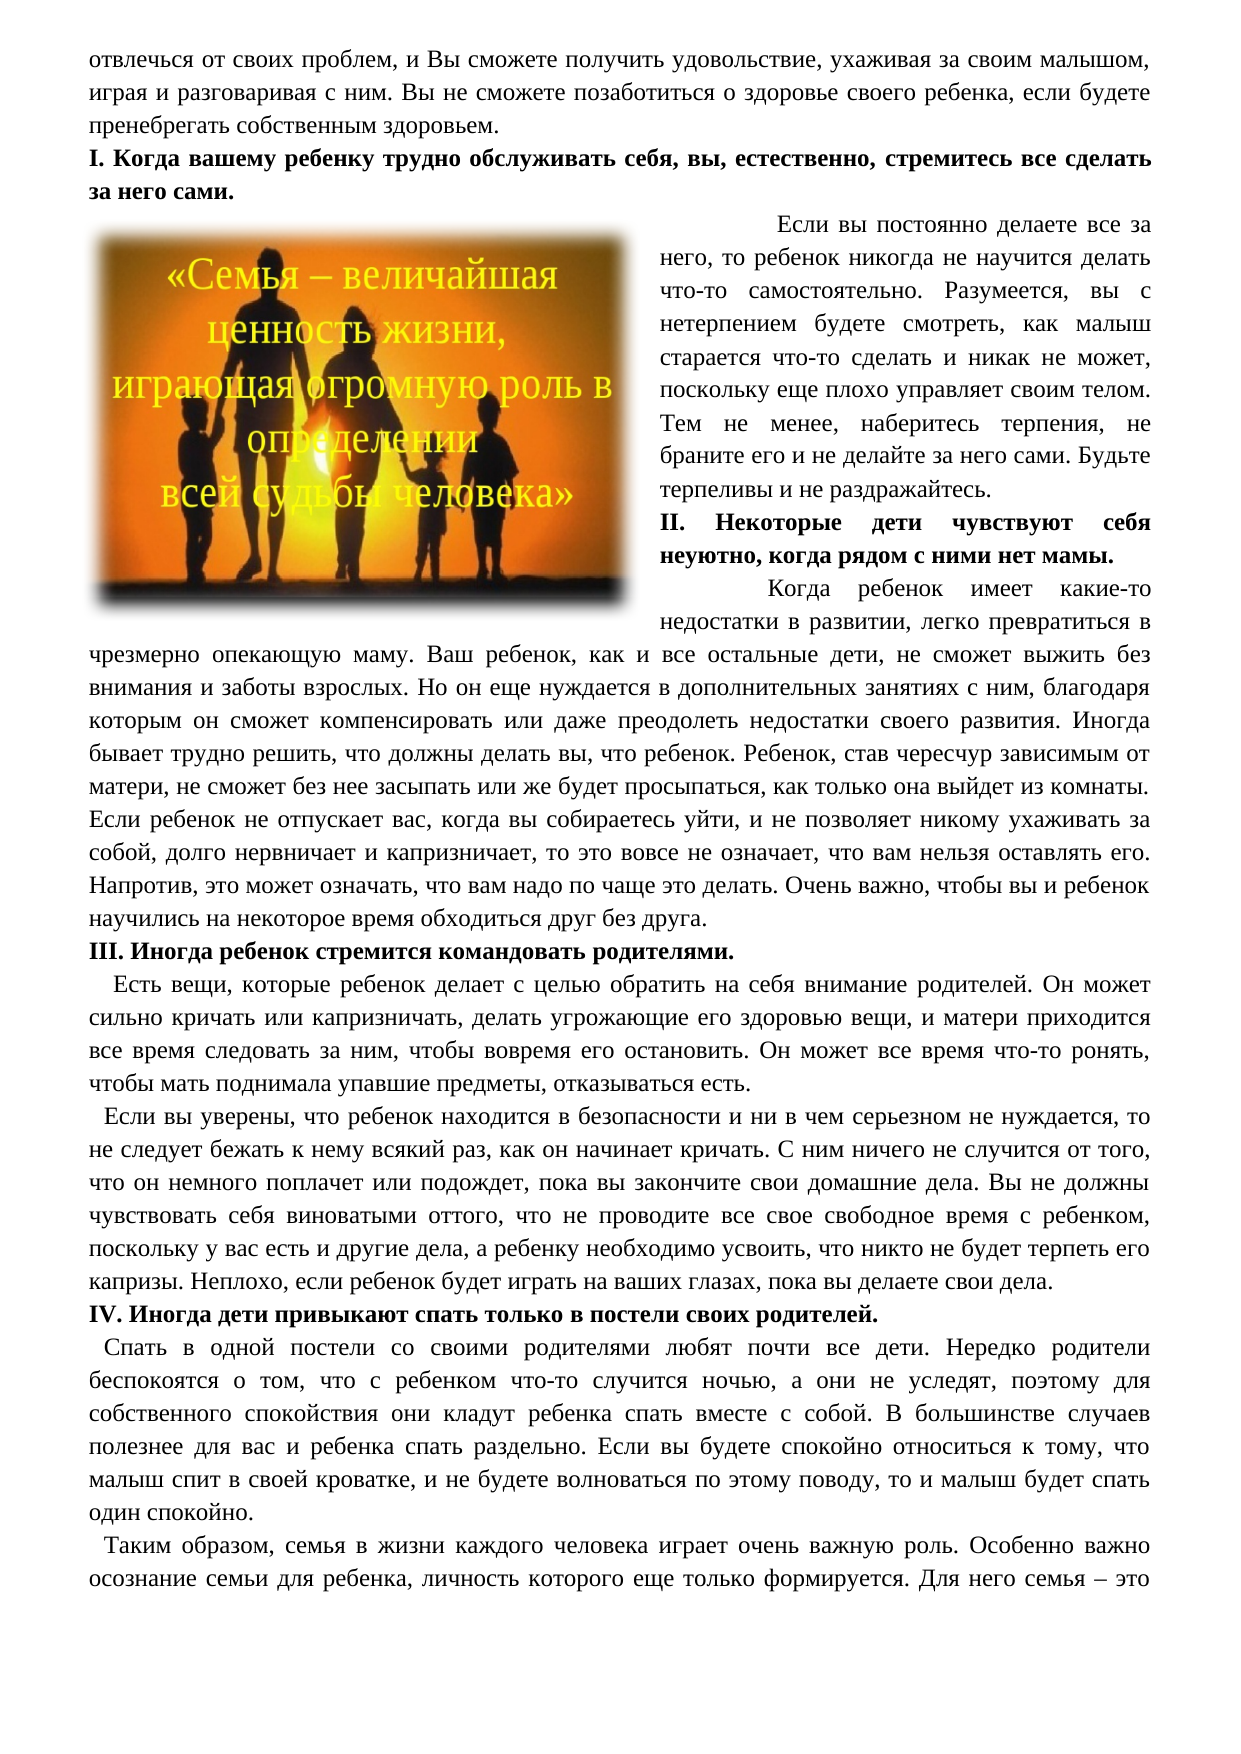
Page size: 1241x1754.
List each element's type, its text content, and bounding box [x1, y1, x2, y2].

text I. Когда вашему ребенку трудно обслуживать себя, вы, естественно, стремитесь все сделать за него сами. [88, 143, 1152, 205]
text IV. Иногда дети привыкают спать только в постели своих родителей. [88, 1299, 1152, 1328]
text Есть вещи, которые ребенок делает с целью обратить на себя внимание родителей. Он может сильно кричать или капризничать, делать угрожающие его здоровью вещи, и матери приходится все время следовать за ним, чтобы вовремя его остановить. Он может все время что-то ронять, чтобы мать поднимала упавшие предметы, отказываться есть. [88, 969, 1152, 1097]
text Если вы уверены, что ребенок находится в безопасности и ни в чем серьезном не нуждается, то не следует бежать к нему всякий раз, как он начинает кричать. С ним ничего не случится от того, что он немного поплачет или подождет, пока вы закончите свои домашние дела. Вы не должны чувствовать себя виноватыми оттого, что не проводите все свое свободное время с ребенком, поскольку у вас есть и другие дела, а ребенку необходимо усвоить, что никто не будет терпеть его капризы. Неплохо, если ребенок будет играть на ваших глазах, пока вы делаете свои дела. [88, 1101, 1152, 1295]
text Когда ребенок имеет какие-то недостатки в развитии, легко превратиться в чрезмерно опекающую маму. Ваш ребенок, как и все остальные дети, не сможет выжить без внимания и заботы взрослых. Но он еще нуждается в дополнительных занятиях с ним, благодаря которым он сможет компенсировать или даже преодолеть недостатки своего развития. Иногда бывает трудно решить, что должны делать вы, что ребенок. Ребенок, став чересчур зависимым от матери, не сможет без нее засыпать или же будет просыпаться, как только она выйдет из комнаты. Если ребенок не отпускает вас, когда вы собираетесь уйти, и не позволяет никому ухаживать за собой, долго нервничает и капризничает, то это вовсе не означает, что вам нельзя оставлять его. Напротив, это может означать, что вам надо по чаще это делать. Очень важно, чтобы вы и ребенок научились на некоторое время обходиться друг без друга. [88, 573, 1152, 932]
text Если вы постоянно делаете все за него, то ребенок никогда не научится делать что-то самостоятельно. Разумеется, вы с нетерпением будете смотреть, как малыш старается что-то сделать и никак не может, поскольку еще плохо управляет своим телом. Тем не менее, наберитесь терпения, не браните его и не делайте за него сами. Будьте терпеливы и не раздражайтесь. [88, 209, 1152, 502]
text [88, 1530, 1152, 1592]
picture [110, 247, 613, 594]
text II. Некоторые дети чувствуют себя неуютно, когда рядом с ними нет мамы. [637, 507, 1152, 568]
text Спать в одной постели со своими родителями любят почти все дети. Нередко родители беспокоятся о том, что с ребенком что-то случится ночью, а они не уследят, поэтому для собственного спокойствия они кладут ребенка спать вместе с собой. В большинстве случаев полезнее для вас и ребенка спать раздельно. Если вы будете спокойно относиться к тому, что малыш спит в своей кроватке, и не будете волноваться по этому поводу, то и малыш будет спать один спокойно. [88, 1332, 1152, 1526]
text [88, 44, 1152, 139]
text III. Иногда ребенок стремится командовать родителями. [88, 936, 1152, 965]
